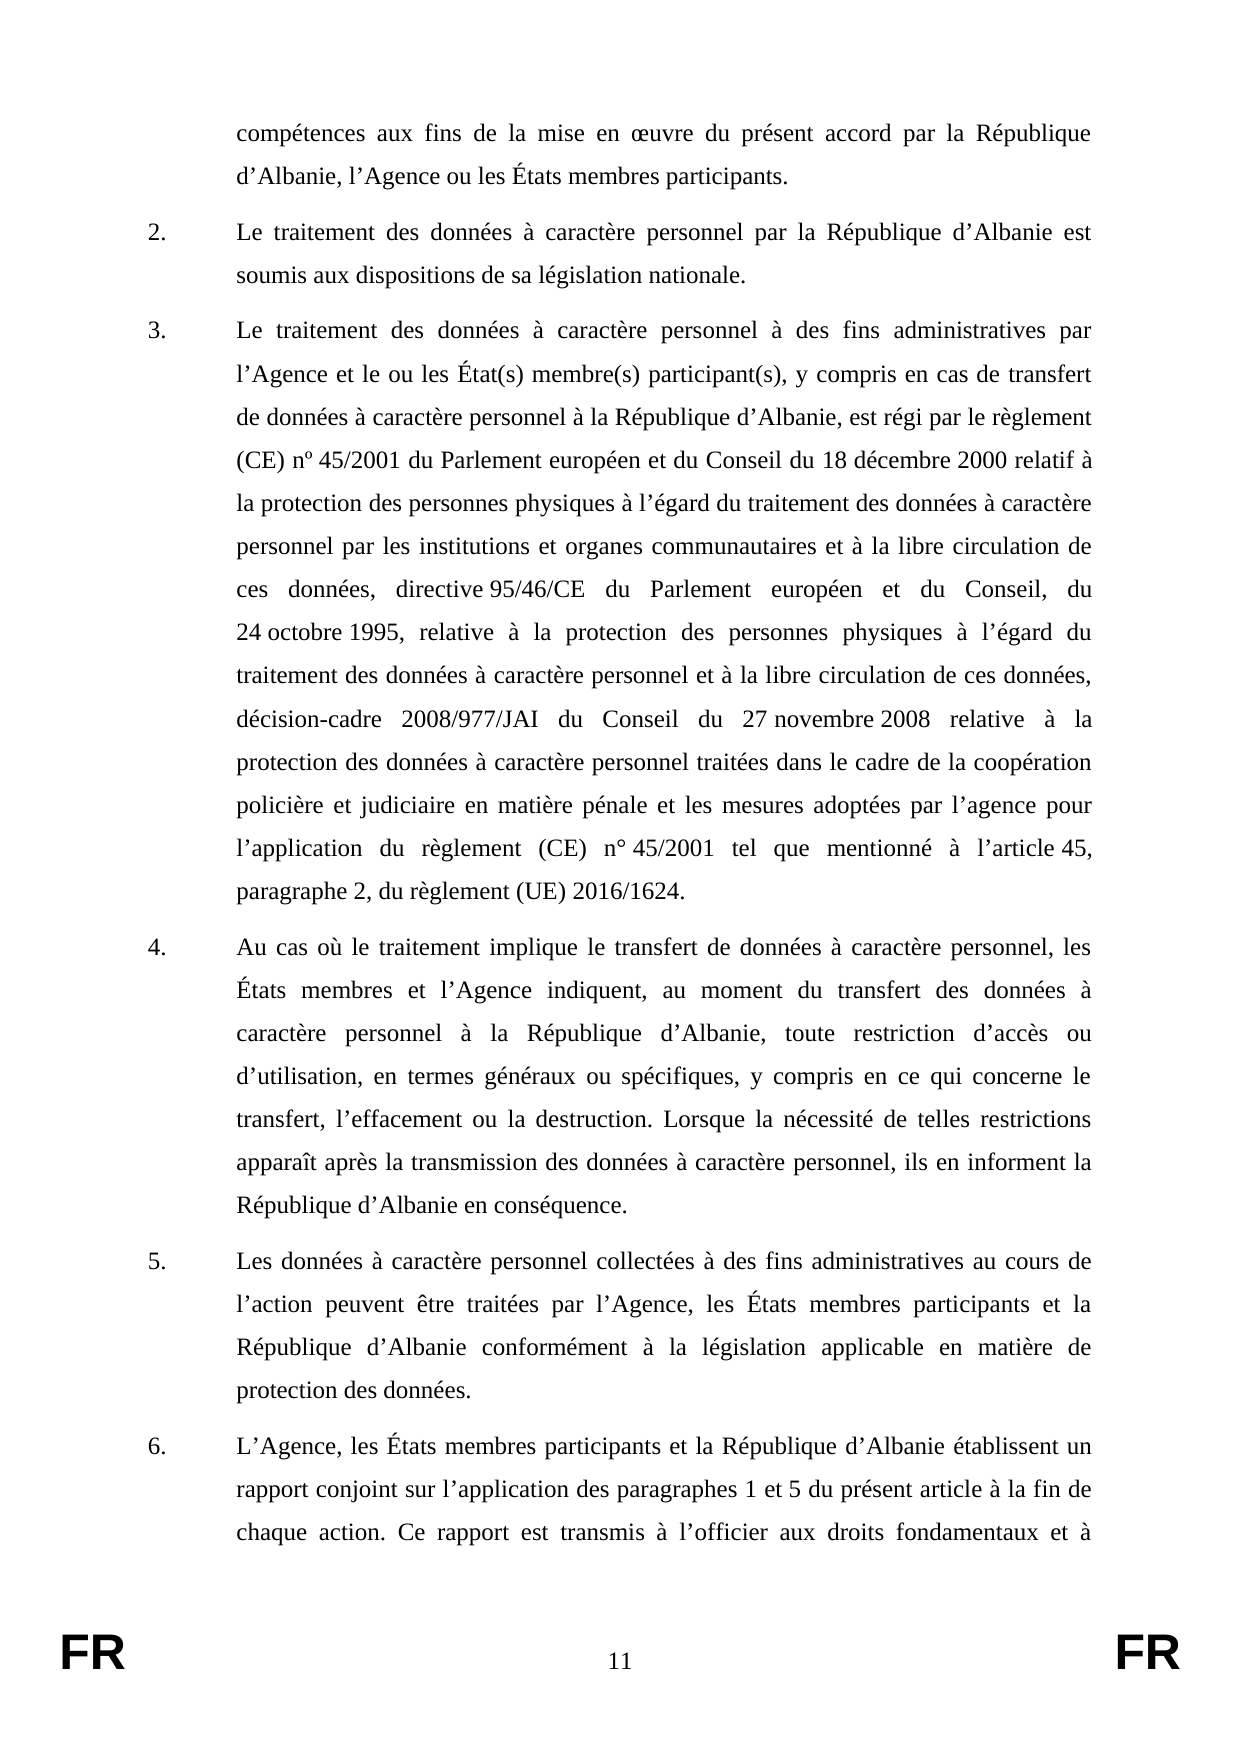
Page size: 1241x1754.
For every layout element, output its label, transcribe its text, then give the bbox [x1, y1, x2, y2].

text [148, 118, 1093, 190]
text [148, 1431, 1093, 1546]
text 2. Le traitement des données à caractère personnel par la République d’Albanie est soumis aux dispositions de sa législation nationale. [148, 217, 1093, 289]
text 3. Le traitement des données à caractère personnel à des fins administratives par l’Agence et le ou les État(s) membre(s) participant(s), y compris en cas de transfert de données à caractère personnel à la République d’Albanie, est régi par le règlement (CE) nº 45/2001 du Parlement européen et du Conseil du 18 décembre 2000 relatif à la protection des personnes physiques à l’égard du traitement des données à caractère personnel par les institutions et organes communautaires et à la libre circulation de ces données, directive 95/46/CE du Parlement européen et du Conseil, du 24 octobre 1995, relative à la protection des personnes physiques à l’égard du traitement des données à caractère personnel et à la libre circulation de ces données, décision-cadre 2008/977/JAI du Conseil du 27 novembre 2008 relative à la protection des données à caractère personnel traitées dans le cadre de la coopération policière et judiciaire en matière pénale et les mesures adoptées par l’agence pour l’application du règlement (CE) n° 45/2001 tel que mentionné à l’article 45, paragraphe 2, du règlement (UE) 2016/1624. [148, 316, 1093, 905]
text 5. Les données à caractère personnel collectées à des fins administratives au cours de l’action peuvent être traitées par l’Agence, les États membres participants et la République d’Albanie conformément à la législation applicable en matière de protection des données. [148, 1246, 1093, 1404]
text 4. Au cas où le traitement implique le transfert de données à caractère personnel, les États membres et l’Agence indiquent, au moment du transfert des données à caractère personnel à la République d’Albanie, toute restriction d’accès ou d’utilisation, en termes généraux ou spécifiques, y compris en ce qui concerne le transfert, l’effacement ou la destruction. Lorsque la nécessité de telles restrictions apparaît après la transmission des données à caractère personnel, ils en informent la République d’Albanie en conséquence. [148, 932, 1093, 1219]
